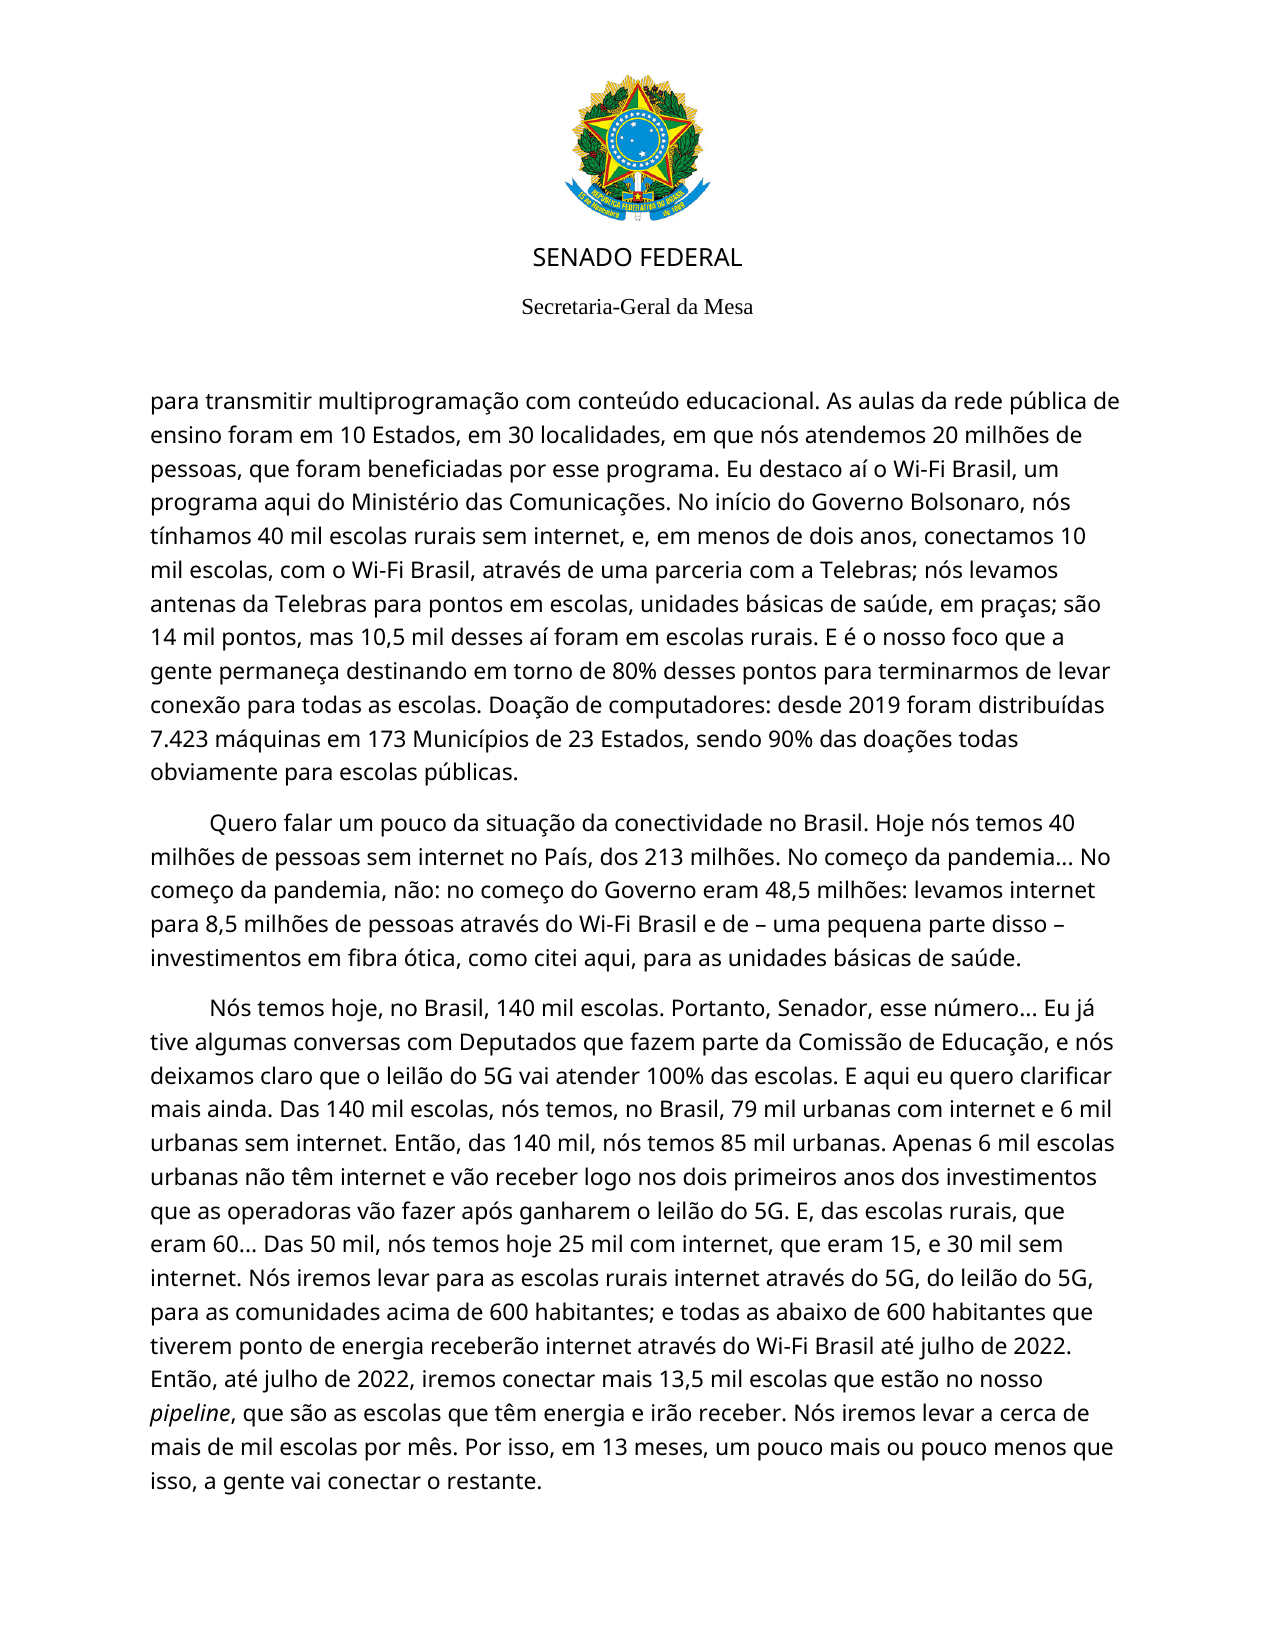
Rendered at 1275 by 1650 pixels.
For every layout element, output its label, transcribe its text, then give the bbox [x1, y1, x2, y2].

text Nós temos hoje, no Brasil, 140 mil escolas. Portanto, Senador, esse número... Eu já tive algumas conversas com Deputados que fazem parte da Comissão de Educação, e nós deixamos claro que o leilão do 5G vai atender 100% das escolas. E aqui eu quero clarificar mais ainda. Das 140 mil escolas, nós temos, no Brasil, 79 mil urbanas com internet e 6 mil urbanas sem internet. Então, das 140 mil, nós temos 85 mil urbanas. Apenas 6 mil escolas urbanas não têm internet e vão receber logo nos dois primeiros anos dos investimentos que as operadoras vão fazer após ganharem o leilão do 5G. E, das escolas rurais, que eram 60... Das 50 mil, nós temos hoje 25 mil com internet, que eram 15, e 30 mil sem internet. Nós iremos levar para as escolas rurais internet através do 5G, do leilão do 5G, para as comunidades acima de 600 habitantes; e todas as abaixo de 600 habitantes que tiverem ponto de energia receberão internet através do Wi-Fi Brasil até julho de 2022. Então, até julho de 2022, iremos conectar mais 13,5 mil escolas que estão no nosso pipeline, que são as escolas que têm energia e irão receber. Nós iremos levar a cerca de mais de mil escolas por mês. Por isso, em 13 meses, um pouco mais ou pouco menos que isso, a gente vai conectar o restante. [150, 992, 1125, 1496]
text Quero falar um pouco da situação da conectividade no Brasil. Hoje nós temos 40 milhões de pessoas sem internet no País, dos 213 milhões. No começo da pandemia... No começo da pandemia, não: no começo do Governo eram 48,5 milhões: levamos internet para 8,5 milhões de pessoas através do Wi-Fi Brasil e de – uma pequena parte disso – investimentos em fibra ótica, como citei aqui, para as unidades básicas de saúde. [150, 807, 1125, 973]
picture [564, 75, 711, 221]
